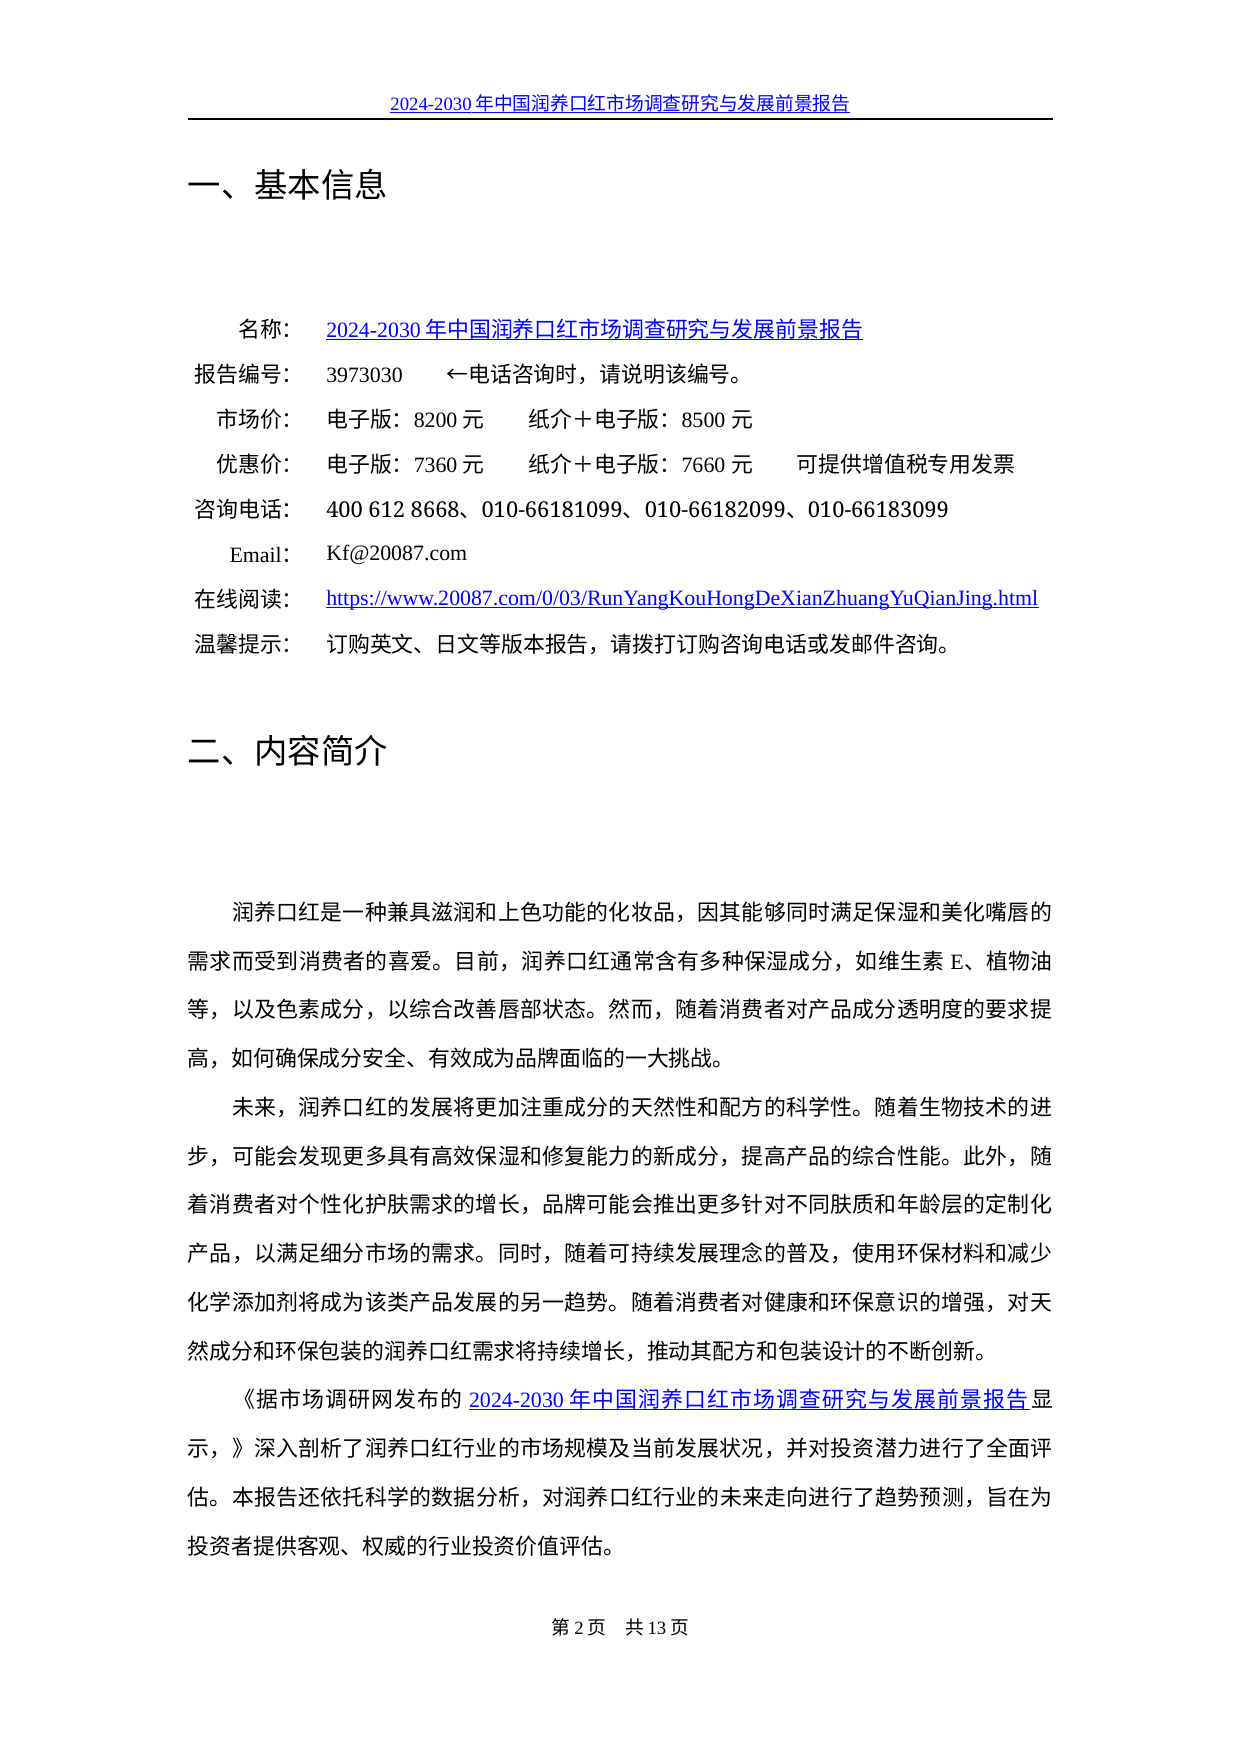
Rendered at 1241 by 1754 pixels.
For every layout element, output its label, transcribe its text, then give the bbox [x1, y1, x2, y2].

table_cell 在线阅读： [167, 582, 315, 627]
title 一、基本信息 [187, 150, 1053, 215]
table_header 2024-2030年中国润养口红市场调查研究与发展前景报告 [315, 312, 1073, 357]
title 二、内容简介 [187, 717, 1053, 782]
table_cell [315, 582, 1073, 627]
table_cell 订购英文、日文等版本报告，请拨打订购咨询电话或发邮件咨询。 [315, 627, 1073, 672]
table_cell Email： [167, 537, 315, 582]
table_cell 温馨提示： [167, 627, 315, 672]
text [187, 894, 1053, 1561]
table_cell 电子版：8200 元 纸介＋电子版：8500 元 [315, 402, 1073, 447]
table_cell 优惠价： [167, 447, 315, 492]
table_cell 咨询电话： [167, 492, 315, 537]
table_cell 市场价： [167, 402, 315, 447]
table_cell 400 612 8668、010-66181099、010-66182099、010-66183099 [315, 492, 1073, 537]
table_cell Kf@20087.com [315, 537, 1073, 582]
table_cell 3973030 ←电话咨询时，请说明该编号。 [315, 357, 1073, 402]
table_cell 报告编号： [167, 357, 315, 402]
table_cell 电子版：7360 元 纸介＋电子版：7660 元 可提供增值税专用发票 [315, 447, 1073, 492]
table_header 名称： [167, 312, 315, 357]
